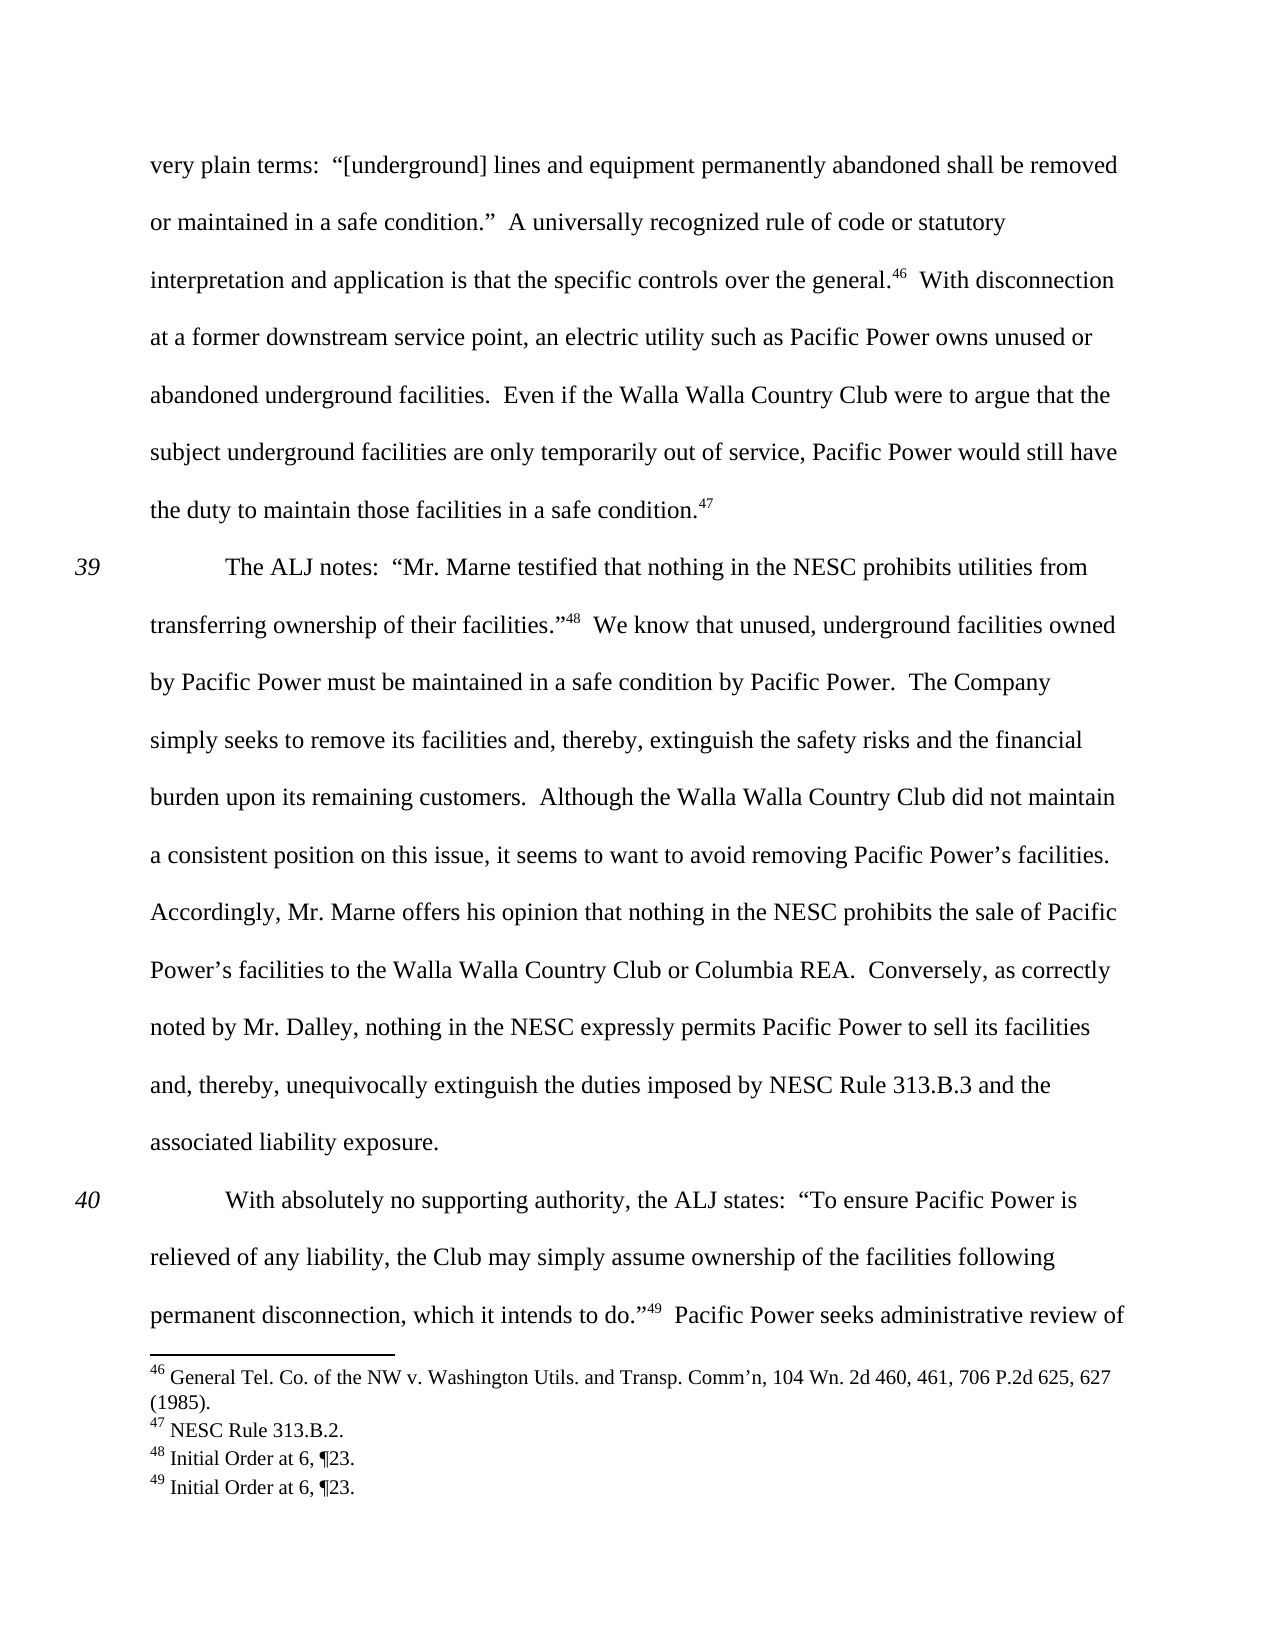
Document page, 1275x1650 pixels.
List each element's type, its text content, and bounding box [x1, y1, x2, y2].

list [75, 150, 1125, 524]
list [75, 1185, 1125, 1329]
list The ALJ notes: “Mr. Marne testified that nothing in the NESC prohibits utilities from transferring ownership of their facilities.” We know that unused, underground facilities owned by Pacific Power must be maintained in a safe condition by Pacific Power. The Company simply seeks to remove its facilities and, thereby, extinguish the safety risks and the financial burden upon its remaining customers. Although the Walla Walla Country Club did not maintain a consistent position on this issue, it seems to want to avoid removing Pacific Power’s facilities. Accordingly, Mr. Marne offers his opinion that nothing in the NESC prohibits the sale of Pacific Power’s facilities to the Walla Walla Country Club or Columbia REA. Conversely, as correctly noted by Mr. Dalley, nothing in the NESC expressly permits Pacific Power to sell its facilities and, thereby, unequivocally extinguish the duties imposed by NESC Rule 313.B.3 and the associated liability exposure. [75, 552, 1125, 1156]
